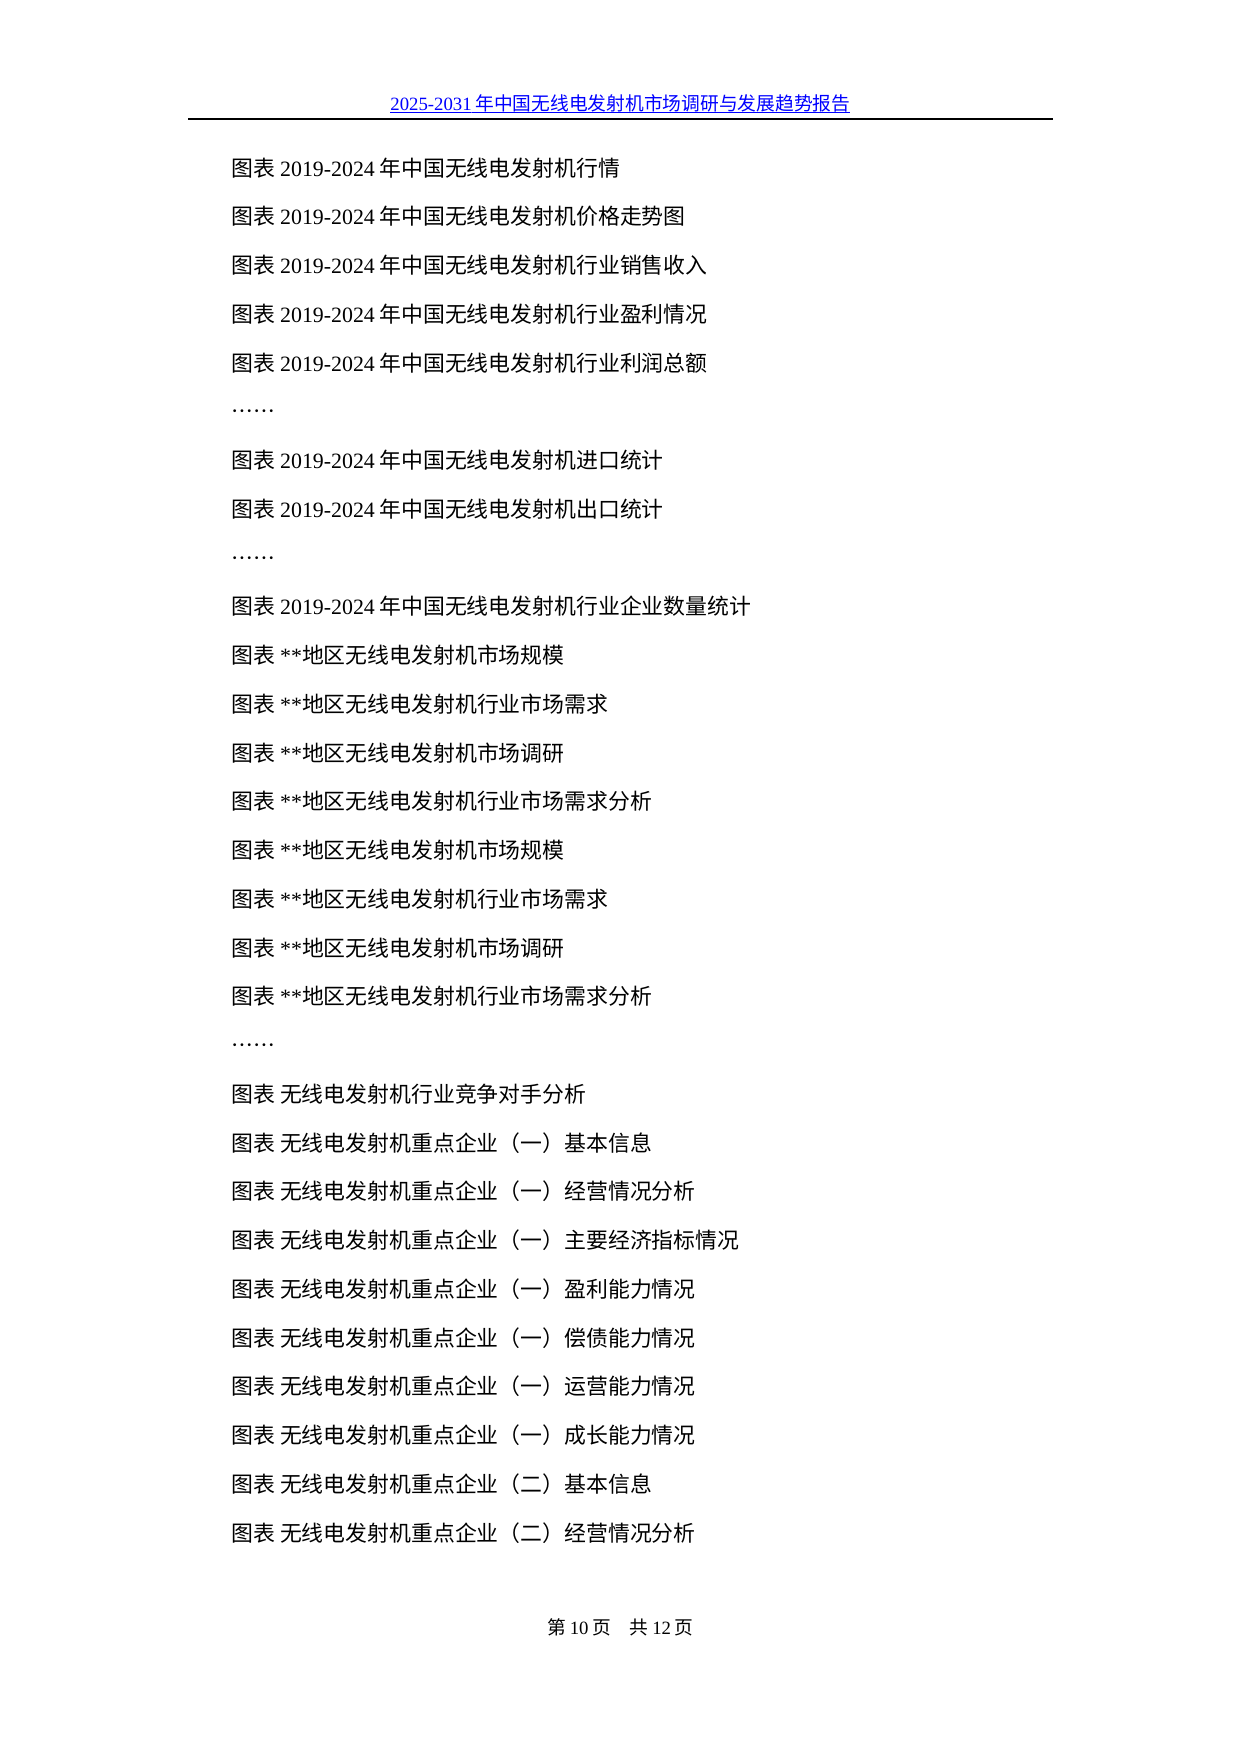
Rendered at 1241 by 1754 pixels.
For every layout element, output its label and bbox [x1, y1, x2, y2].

text [187, 150, 1053, 1548]
